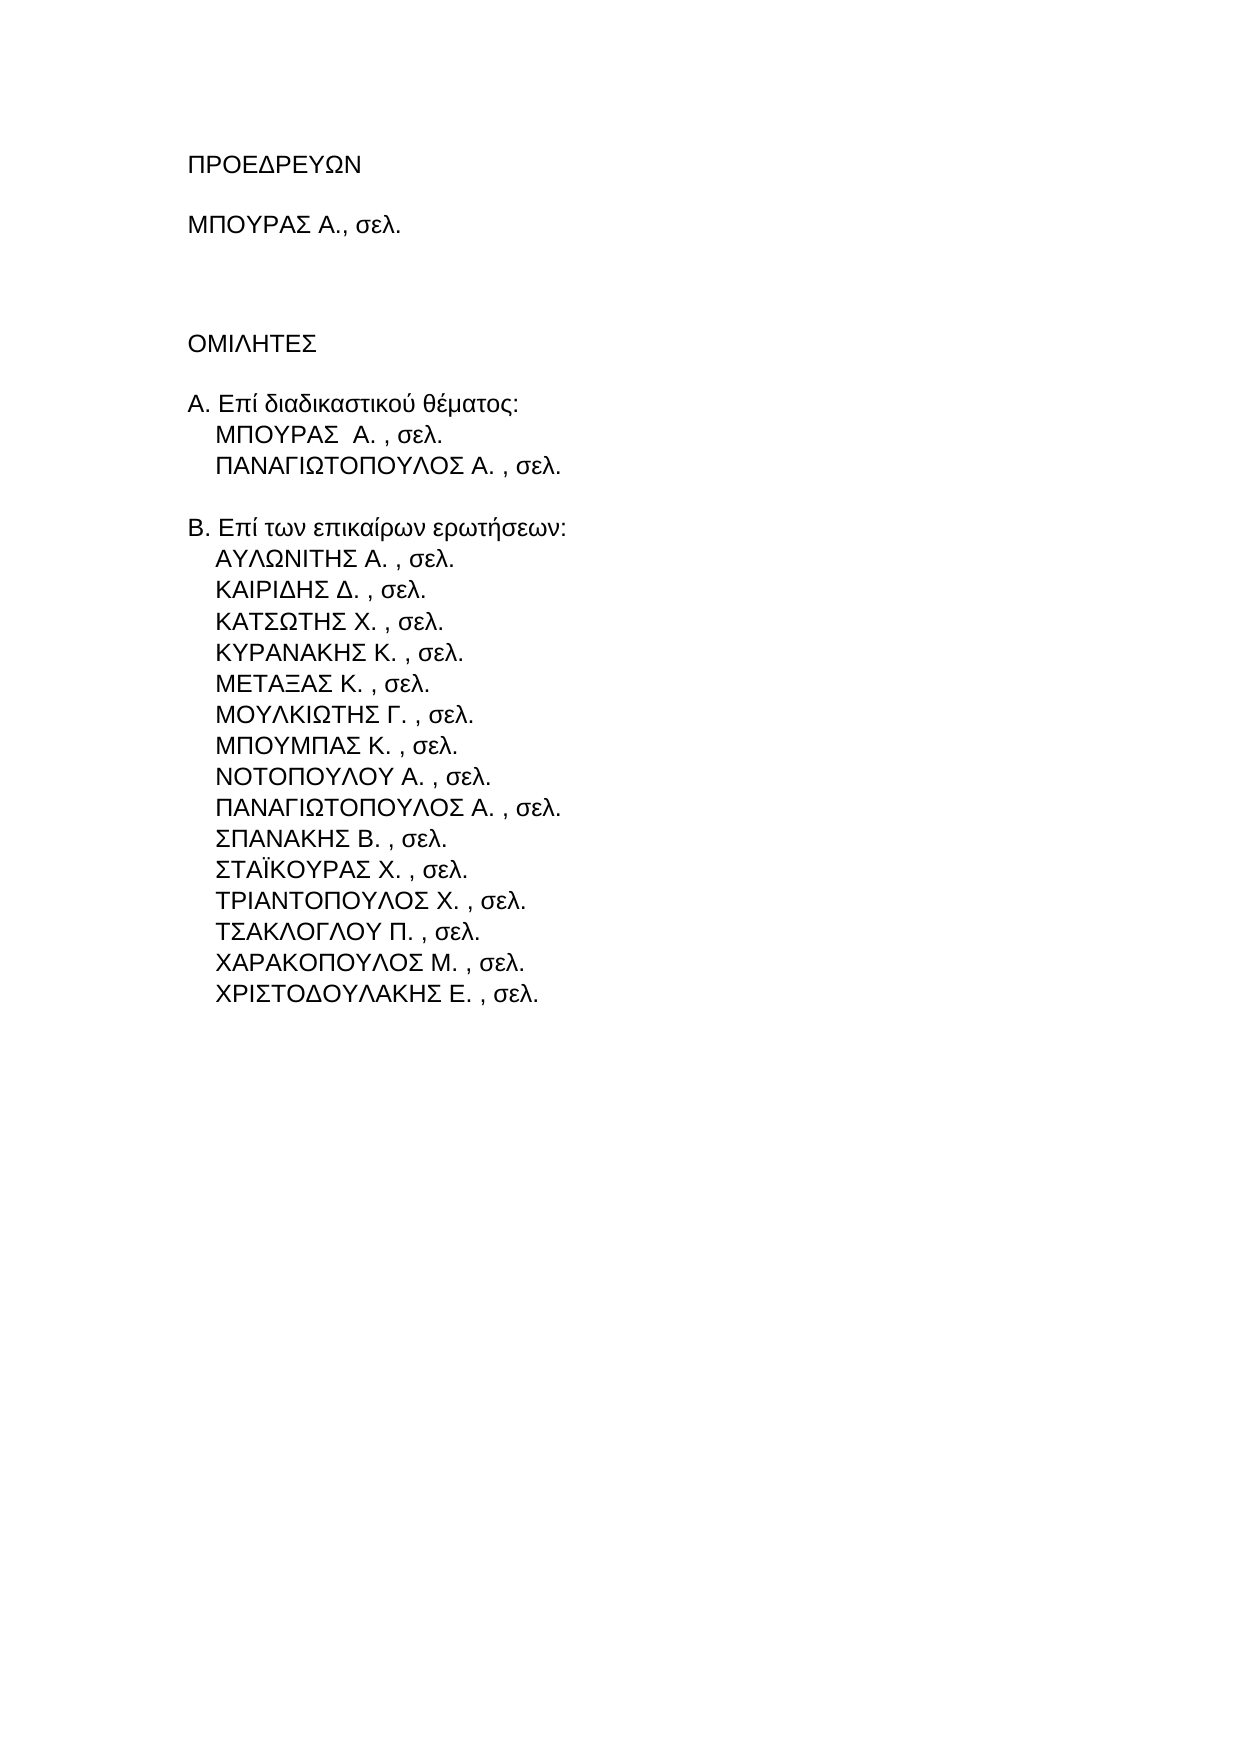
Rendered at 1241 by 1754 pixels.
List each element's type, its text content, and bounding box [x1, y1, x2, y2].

text Α. Επί διαδικαστικού θέματος: ΜΠΟΥΡΑΣ Α. , σελ. ΠΑΝΑΓΙΩΤΟΠΟΥΛΟΣ Α. , σελ. Β. Επί των επικαίρων ερωτήσεων: ΑΥΛΩΝΙΤΗΣ Α. , σελ. ΚΑΙΡΙΔΗΣ Δ. , σελ. ΚΑΤΣΩΤΗΣ Χ. , σελ. ΚΥΡΑΝΑΚΗΣ Κ. , σελ. ΜΕΤΑΞΑΣ Κ. , σελ. ΜΟΥΛΚΙΩΤΗΣ Γ. , σελ. ΜΠΟΥΜΠΑΣ Κ. , σελ. ΝΟΤΟΠΟΥΛΟΥ Α. , σελ. ΠΑΝΑΓΙΩΤΟΠΟΥΛΟΣ Α. , σελ. ΣΠΑΝΑΚΗΣ Β. , σελ. ΣΤΑΪΚΟΥΡΑΣ Χ. , σελ. ΤΡΙΑΝΤΟΠΟΥΛΟΣ Χ. , σελ. ΤΣΑΚΛΟΓΛΟΥ Π. , σελ. ΧΑΡΑΚΟΠΟΥΛΟΣ Μ. , σελ. ΧΡΙΣΤΟΔΟΥΛΑΚΗΣ Ε. , σελ. [187, 389, 1053, 1039]
text ΟΜΙΛΗΤΕΣ [187, 329, 1053, 358]
text ΜΠΟΥΡΑΣ Α., σελ. [187, 210, 1053, 238]
text ΠΡΟΕΔΡΕΥΩΝ [187, 150, 1053, 179]
